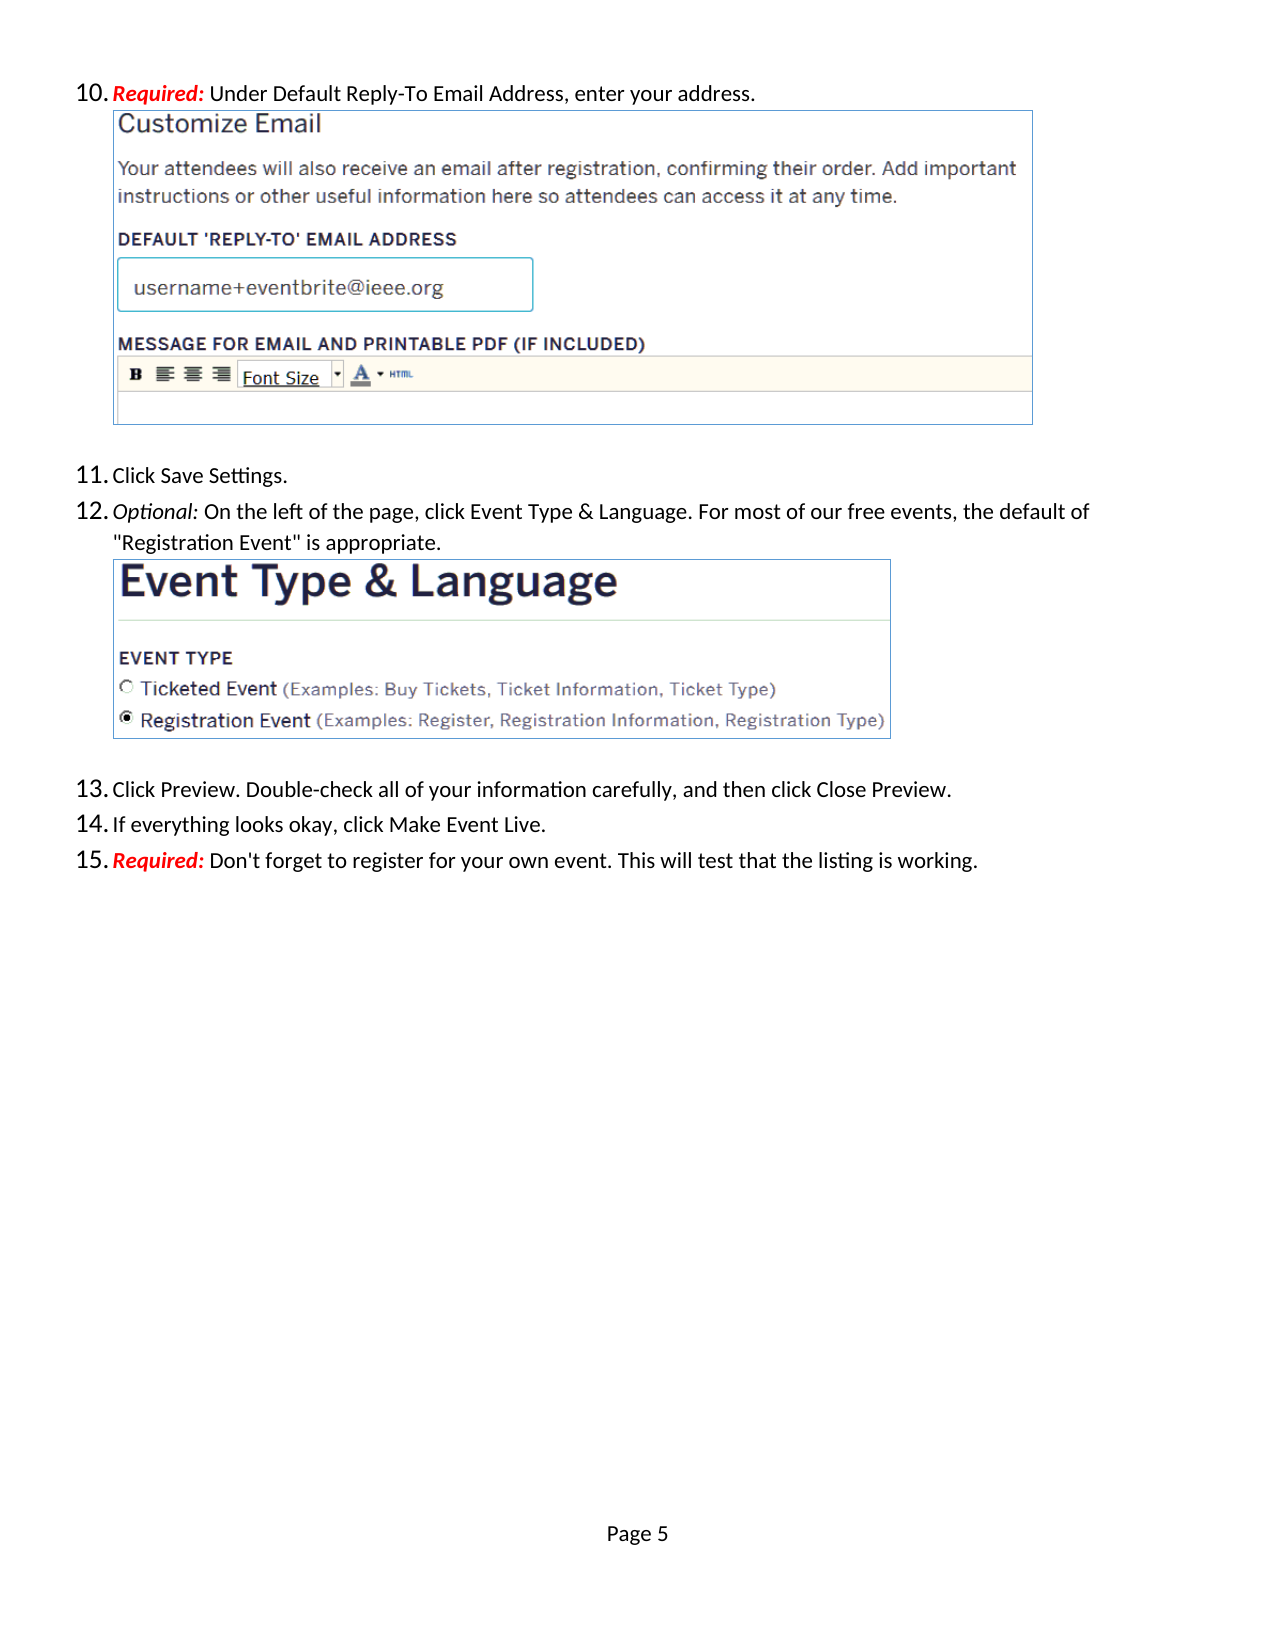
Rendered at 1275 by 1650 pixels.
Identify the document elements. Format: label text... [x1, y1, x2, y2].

list Required: Don't forget to register for your own event. This will test that the listing is working. [75, 842, 1200, 875]
list If everything looks okay, click Make Event Live. [75, 807, 1200, 840]
picture [114, 111, 1032, 424]
picture [114, 560, 890, 738]
list Click Save Settings. [75, 458, 1200, 491]
list Click Preview. Double-check all of your information carefully, and then click Close Preview. [75, 771, 1200, 804]
